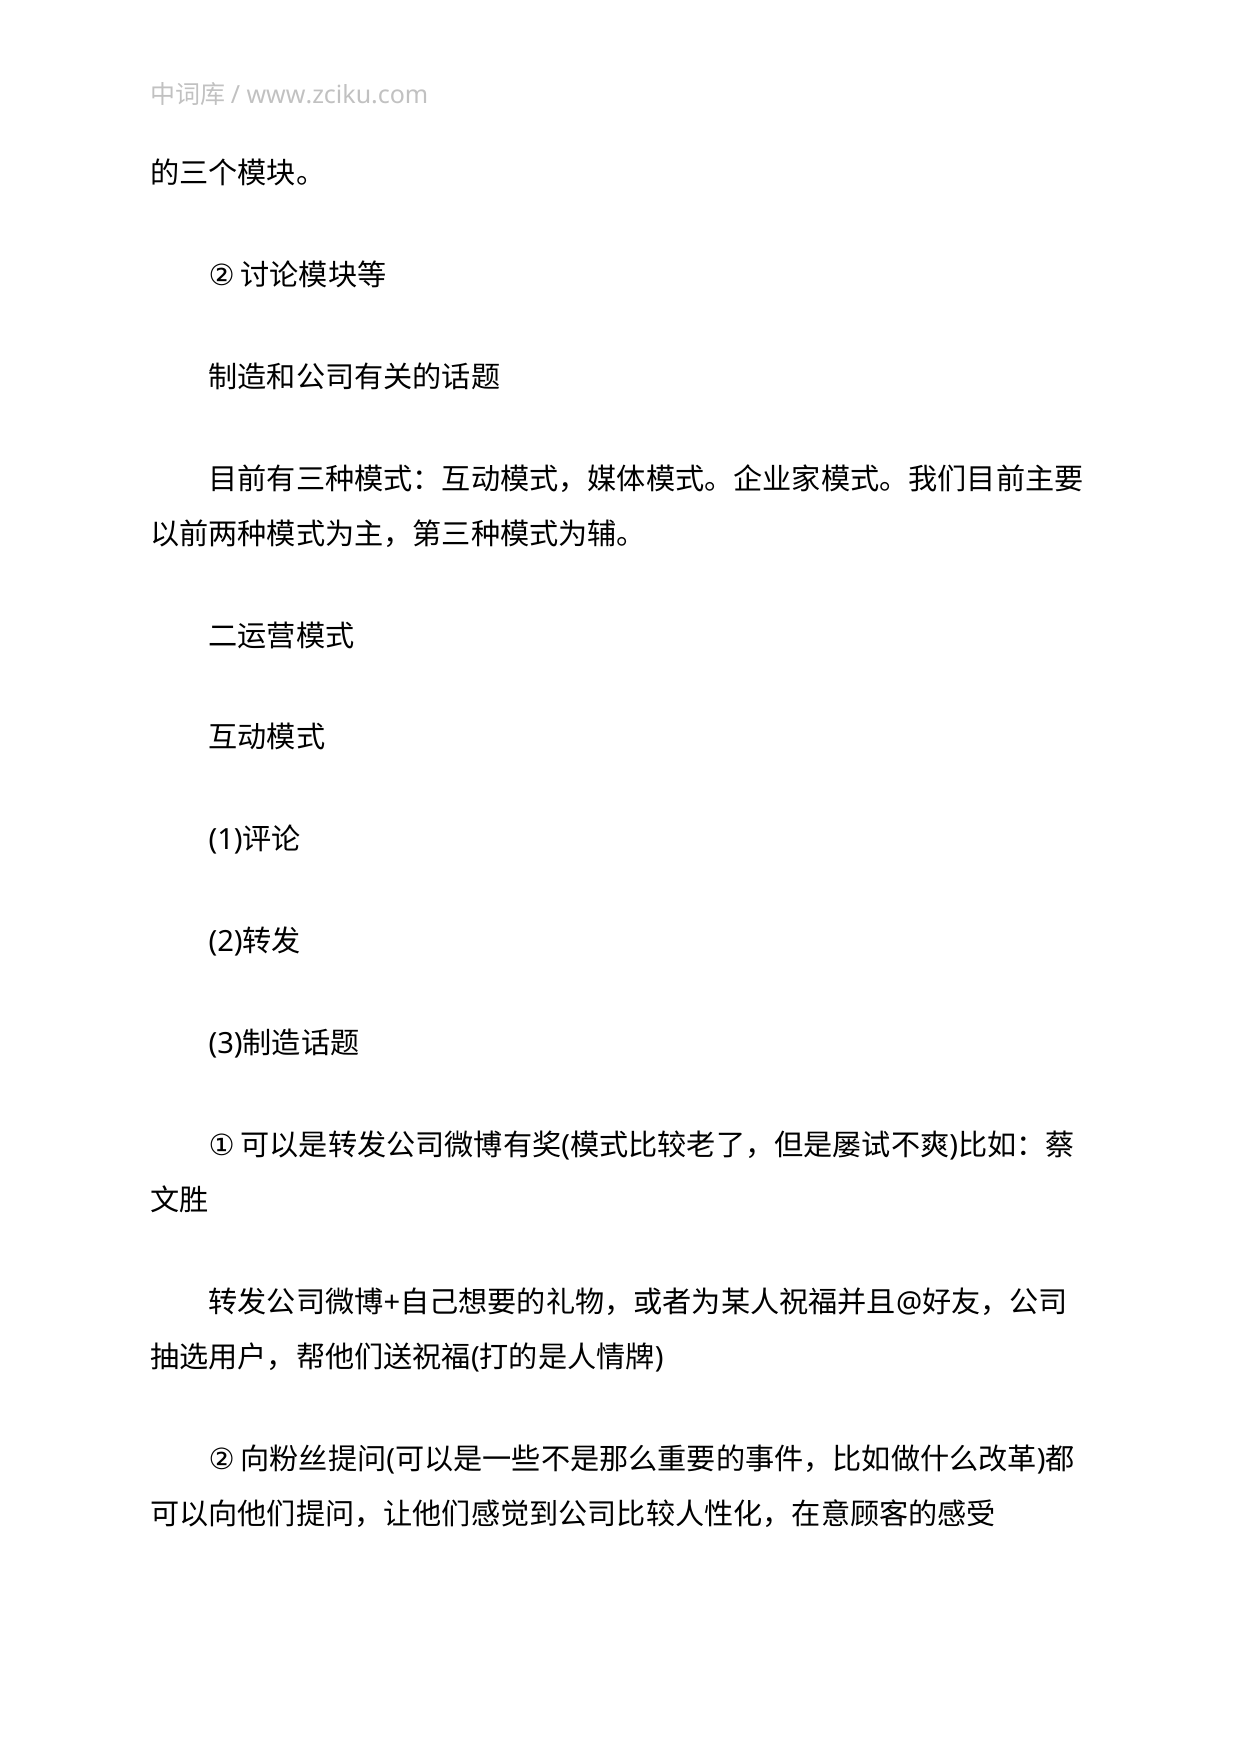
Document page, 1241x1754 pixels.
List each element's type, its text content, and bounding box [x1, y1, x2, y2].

text ②讨论模块等 [150, 252, 1090, 294]
text (2)转发 [150, 918, 1090, 960]
text ①可以是转发公司微博有奖(模式比较老了，但是屡试不爽)比如：蔡文胜 [150, 1122, 1090, 1219]
text 二运营模式 [150, 612, 1090, 654]
text 目前有三种模式：互动模式，媒体模式。企业家模式。我们目前主要以前两种模式为主，第三种模式为辅。 [150, 456, 1090, 553]
text 制造和公司有关的话题 [150, 354, 1090, 396]
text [150, 150, 1090, 192]
text 转发公司微博+自己想要的礼物，或者为某人祝福并且@好友，公司抽选用户，帮他们送祝福(打的是人情牌) [150, 1278, 1090, 1376]
text ②向粉丝提问(可以是一些不是那么重要的事件，比如做什么改革)都可以向他们提问，让他们感觉到公司比较人性化，在意顾客的感受 [150, 1435, 1090, 1533]
text (3)制造话题 [150, 1020, 1090, 1062]
text 互动模式 [150, 714, 1090, 756]
text (1)评论 [150, 816, 1090, 858]
